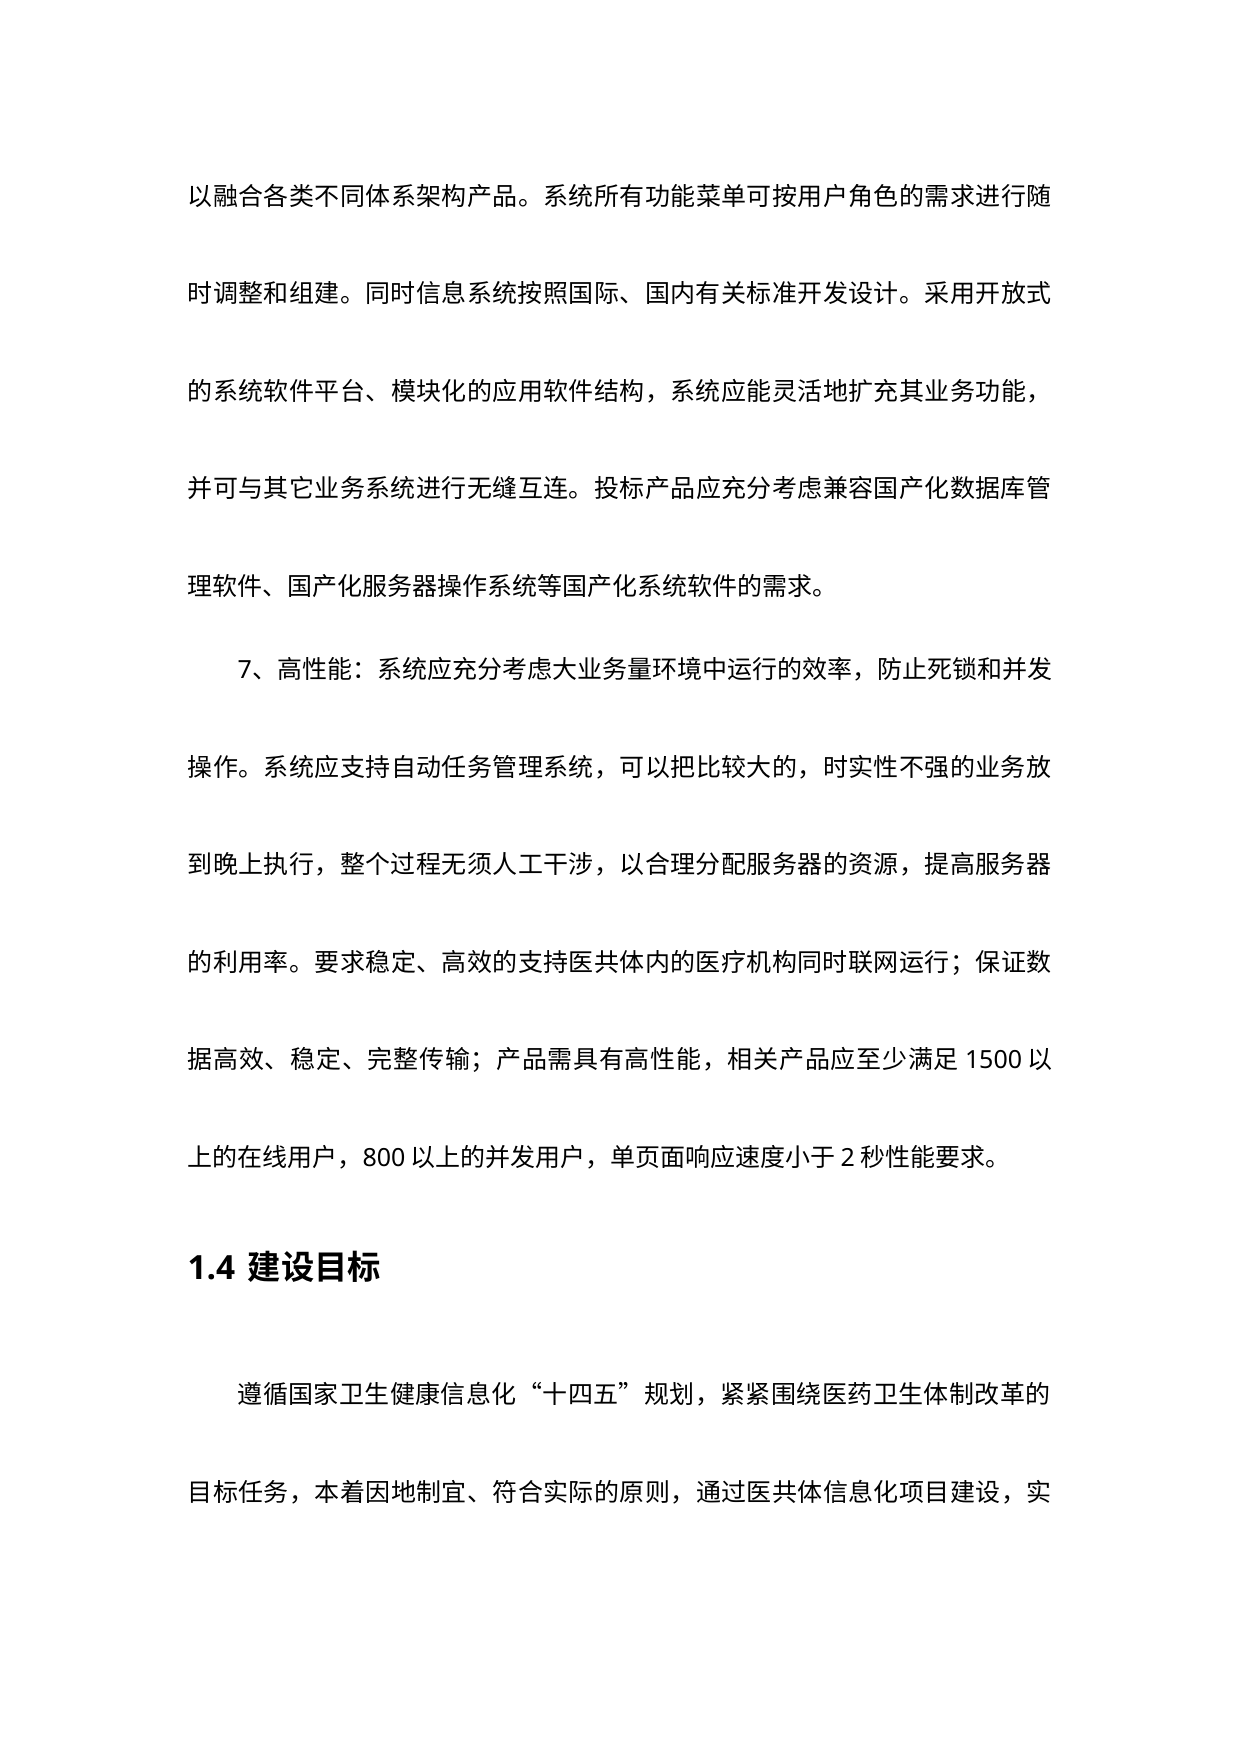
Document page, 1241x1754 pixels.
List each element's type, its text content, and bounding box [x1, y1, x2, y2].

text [187, 162, 1053, 617]
text 7、高性能：系统应充分考虑大业务量环境中运行的效率，防止死锁和并发操作。系统应支持自动任务管理系统，可以把比较大的，时实性不强的业务放到晚上执行，整个过程无须人工干涉，以合理分配服务器的资源，提高服务器的利用率。要求稳定、高效的支持医共体内的医疗机构同时联网运行；保证数据高效、稳定、完整传输；产品需具有高性能，相关产品应至少满足1500以上的在线用户，800以上的并发用户，单页面响应速度小于2秒性能要求。 [187, 635, 1053, 1188]
subtitle 建设目标 [187, 1233, 1053, 1298]
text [187, 1360, 1053, 1523]
